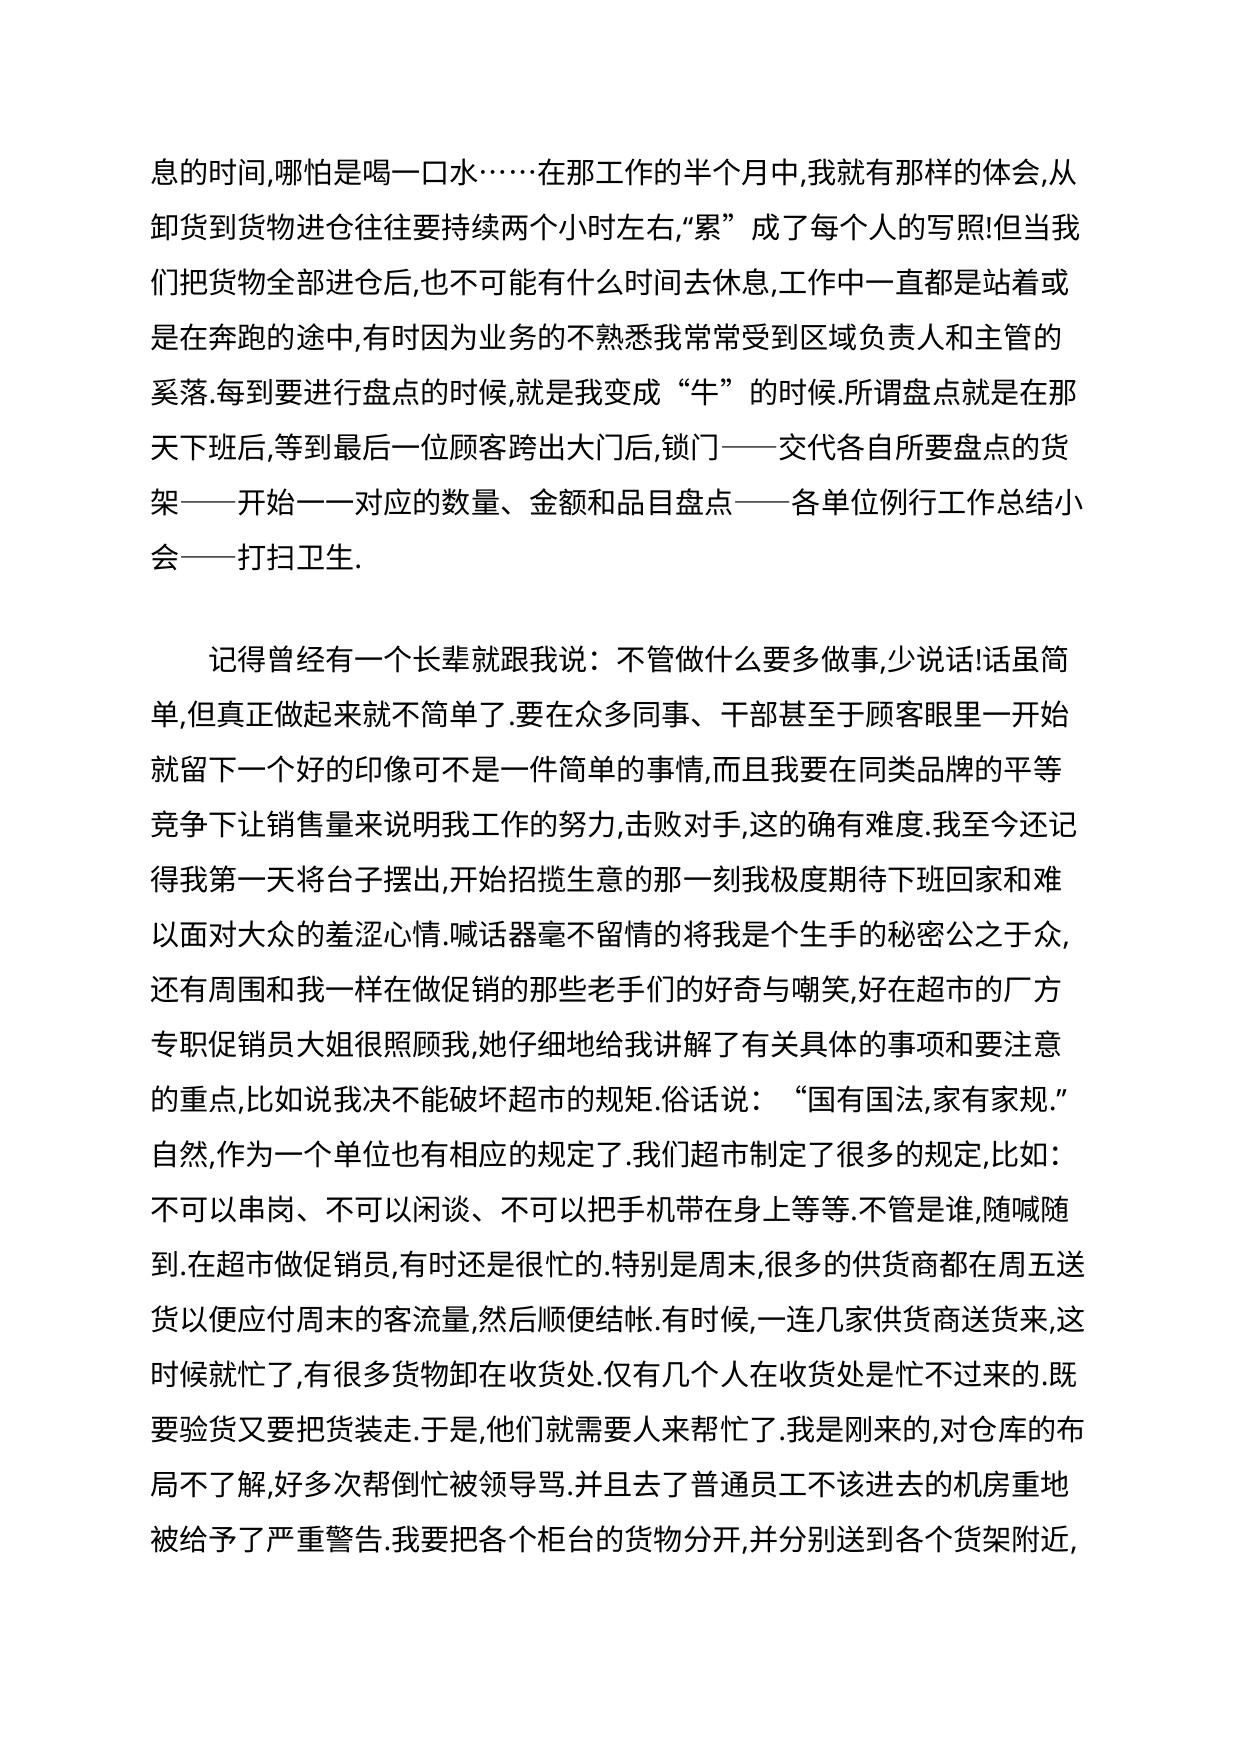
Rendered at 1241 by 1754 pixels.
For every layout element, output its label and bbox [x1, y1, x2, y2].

text [150, 150, 1090, 577]
text [150, 637, 1090, 1559]
